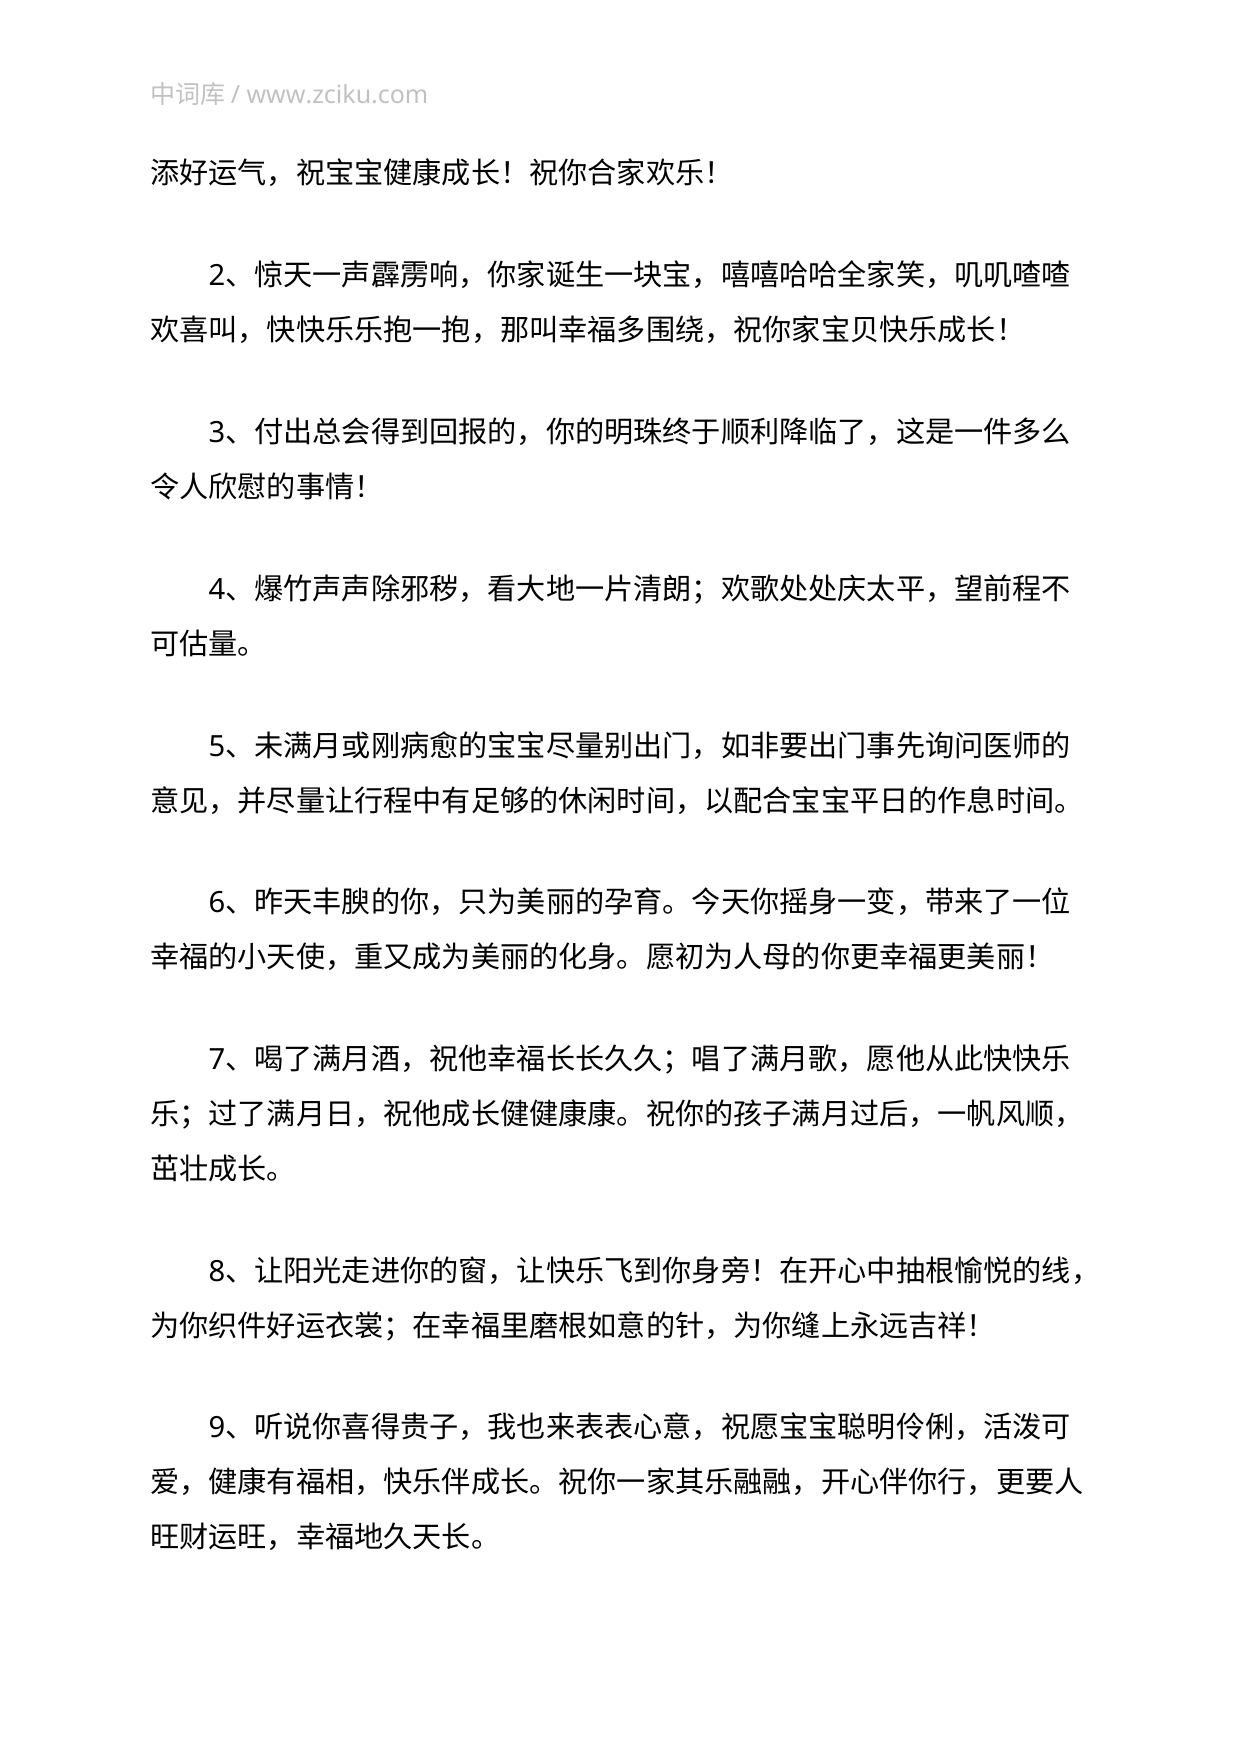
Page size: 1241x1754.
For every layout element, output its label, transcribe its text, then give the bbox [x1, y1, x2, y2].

text 4、爆竹声声除邪秽，看大地一片清朗；欢歌处处庆太平，望前程不可估量。 [150, 565, 1090, 663]
text 7、喝了满月酒，祝他幸福长长久久；唱了满月歌，愿他从此快快乐乐；过了满月日，祝他成长健健康康。祝你的孩子满月过后，一帆风顺，茁壮成长。 [150, 1036, 1090, 1188]
text 8、让阳光走进你的窗，让快乐飞到你身旁！在开心中抽根愉悦的线，为你织件好运衣裳；在幸福里磨根如意的针，为你缝上永远吉祥！ [150, 1247, 1090, 1344]
text 3、付出总会得到回报的，你的明珠终于顺利降临了，这是一件多么令人欣慰的事情！ [150, 408, 1090, 506]
text 9、听说你喜得贵子，我也来表表心意，祝愿宝宝聪明伶俐，活泼可爱，健康有福相，快乐伴成长。祝你一家其乐融融，开心伴你行，更要人旺财运旺，幸福地久天长。 [150, 1404, 1090, 1556]
text 6、昨天丰腴的你，只为美丽的孕育。今天你摇身一变，带来了一位幸福的小天使，重又成为美丽的化身。愿初为人母的你更幸福更美丽！ [150, 879, 1090, 976]
text 2、惊天一声霹雳响，你家诞生一块宝，嘻嘻哈哈全家笑，叽叽喳喳欢喜叫，快快乐乐抱一抱，那叫幸福多围绕，祝你家宝贝快乐成长！ [150, 252, 1090, 349]
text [150, 150, 1090, 192]
text 5、未满月或刚病愈的宝宝尽量别出门，如非要出门事先询问医师的意见，并尽量让行程中有足够的休闲时间，以配合宝宝平日的作息时间。 [150, 722, 1090, 819]
